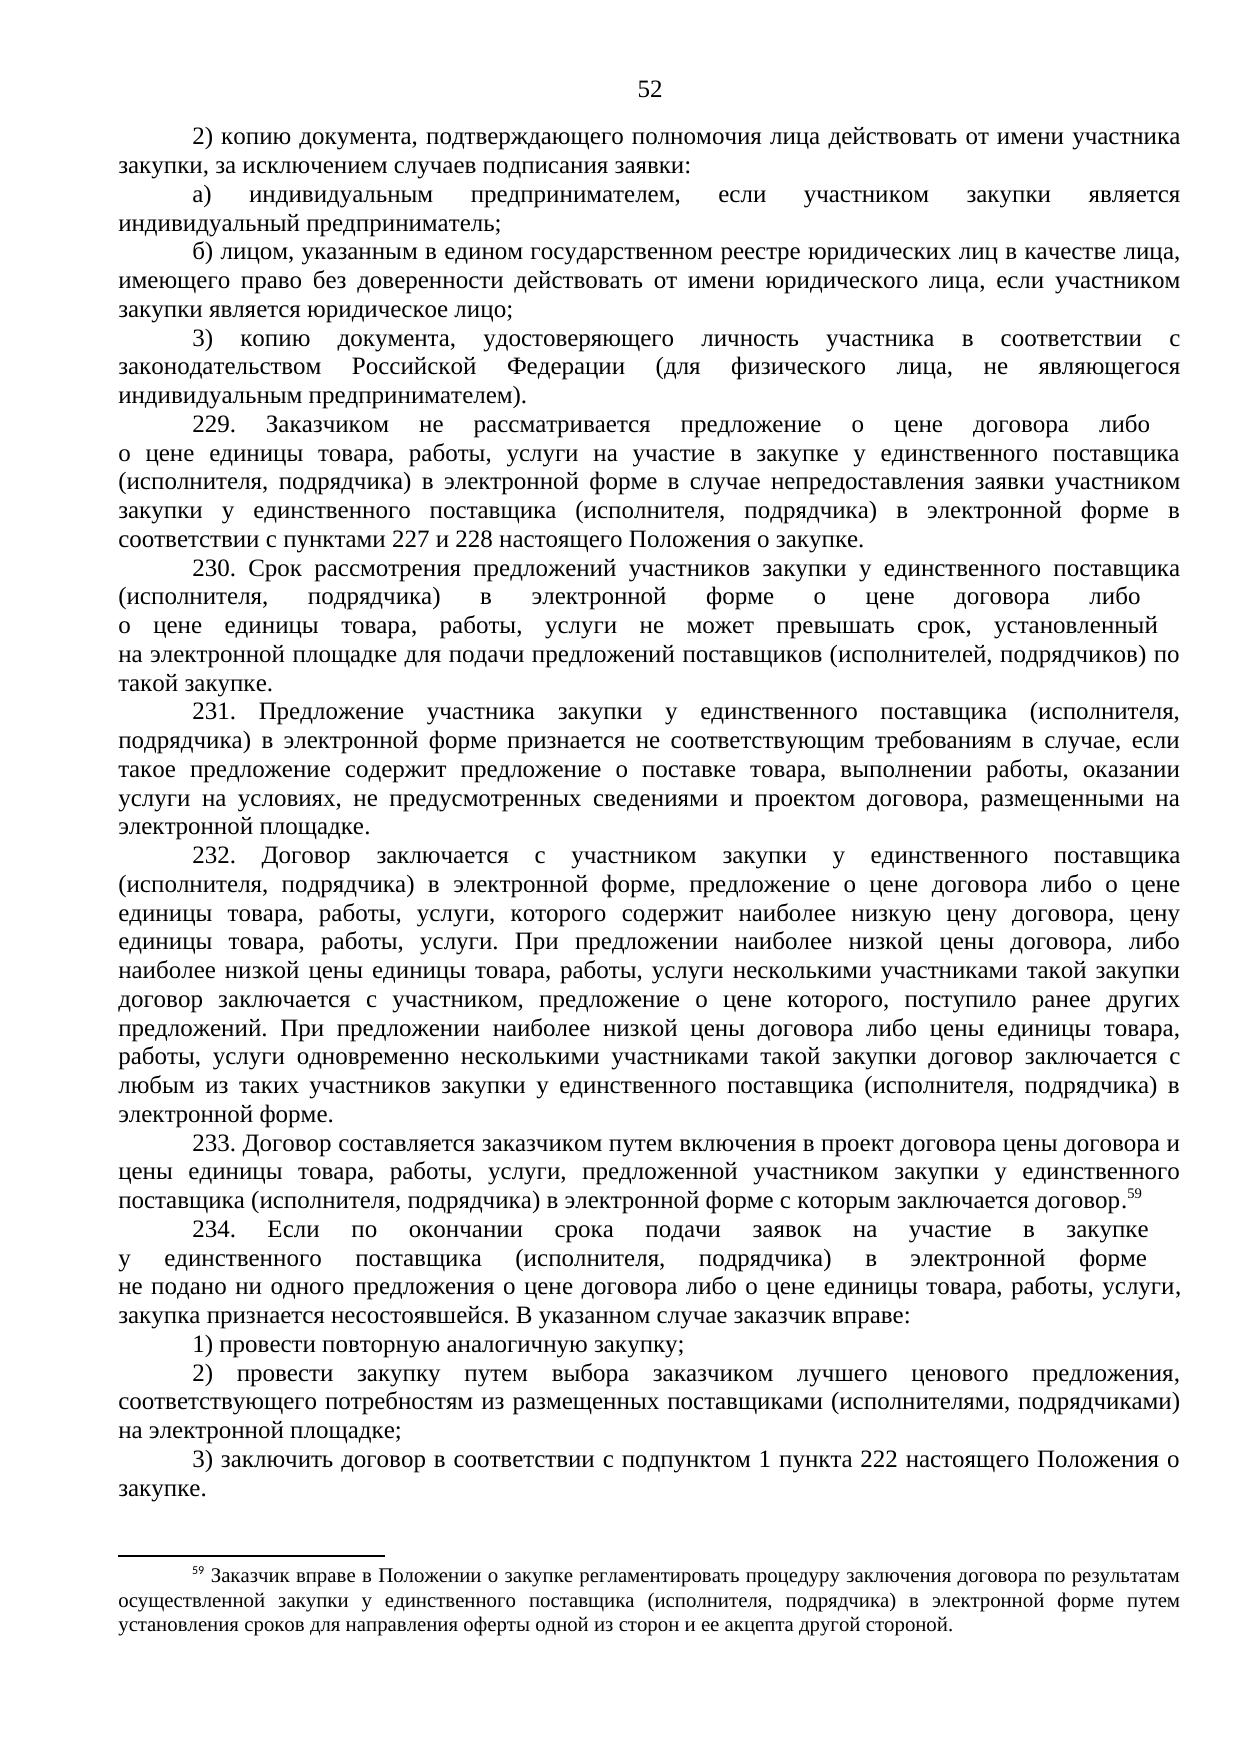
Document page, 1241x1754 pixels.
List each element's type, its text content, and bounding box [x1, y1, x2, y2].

text 229. Заказчиком не рассматривается предложение о цене договора либо о цене единицы товара, работы, услуги на участие в закупке у единственного поставщика (исполнителя, подрядчика) в электронной форме в случае непредоставления заявки участником закупки у единственного поставщика (исполнителя, подрядчика) в электронной форме в соответствии с пунктами 227 и 228 настоящего Положения о закупке. [118, 409, 1181, 553]
text 231. Предложение участника закупки у единственного поставщика (исполнителя, подрядчика) в электронной форме признается не соответствующим требованиям в случае, если такое предложение содержит предложение о поставке товара, выполнении работы, оказании услуги на условиях, не предусмотренных сведениями и проектом договора, размещенными на электронной площадке. [118, 696, 1181, 840]
text 233. Договор составляется заказчиком путем включения в проект договора цены договора и цены единицы товара, работы, услуги, предложенной участником закупки у единственного поставщика (исполнителя, подрядчика) в электронной форме с которым заключается договор. [118, 1128, 1181, 1214]
text 1) провести повторную аналогичную закупку; [118, 1329, 1181, 1358]
text 234. Если по окончании срока подачи заявок на участие в закупке у единственного поставщика (исполнителя, подрядчика) в электронной форме не подано ни одного предложения о цене договора либо о цене единицы товара, работы, услуги, закупка признается несостоявшейся. В указанном случае заказчик вправе: [118, 1214, 1181, 1329]
text 2) провести закупку путем выбора заказчиком лучшего ценового предложения, соответствующего потребностям из размещенных поставщиками (исполнителями, подрядчиками) на электронной площадке; [118, 1358, 1181, 1444]
text 3) заключить договор в соответствии с подпунктом 1 пункта 222 настоящего Положения о закупке. [118, 1444, 1181, 1501]
text 3) копию документа, удостоверяющего личность участника в соответствии с законодательством Российской Федерации (для физического лица, не являющегося индивидуальным предпринимателем). [118, 323, 1181, 409]
text 232. Договор заключается с участником закупки у единственного поставщика (исполнителя, подрядчика) в электронной форме, предложение о цене договора либо о цене единицы товара, работы, услуги, которого содержит наиболее низкую цену договора, цену единицы товара, работы, услуги. При предложении наиболее низкой цены договора, либо наиболее низкой цены единицы товара, работы, услуги несколькими участниками такой закупки договор заключается с участником, предложение о цене которого, поступило ранее других предложений. При предложении наиболее низкой цены договора либо цены единицы товара, работы, услуги одновременно несколькими участниками такой закупки договор заключается с любым из таких участников закупки у единственного поставщика (исполнителя, подрядчика) в электронной форме. [118, 840, 1181, 1128]
text 230. Срок рассмотрения предложений участников закупки у единственного поставщика (исполнителя, подрядчика) в электронной форме о цене договора либо о цене единицы товара, работы, услуги не может превышать срок, установленный на электронной площадке для подачи предложений поставщиков (исполнителей, подрядчиков) по такой закупке. [118, 553, 1181, 696]
text а) индивидуальным предпринимателем, если участником закупки является индивидуальный предприниматель; [118, 179, 1181, 236]
text б) лицом, указанным в едином государственном реестре юридических лиц в качестве лица, имеющего право без доверенности действовать от имени юридического лица, если участником закупки является юридическое лицо; [118, 236, 1181, 323]
text 2) копию документа, подтверждающего полномочия лица действовать от имени участника закупки, за исключением случаев подписания заявки: [118, 121, 1181, 179]
